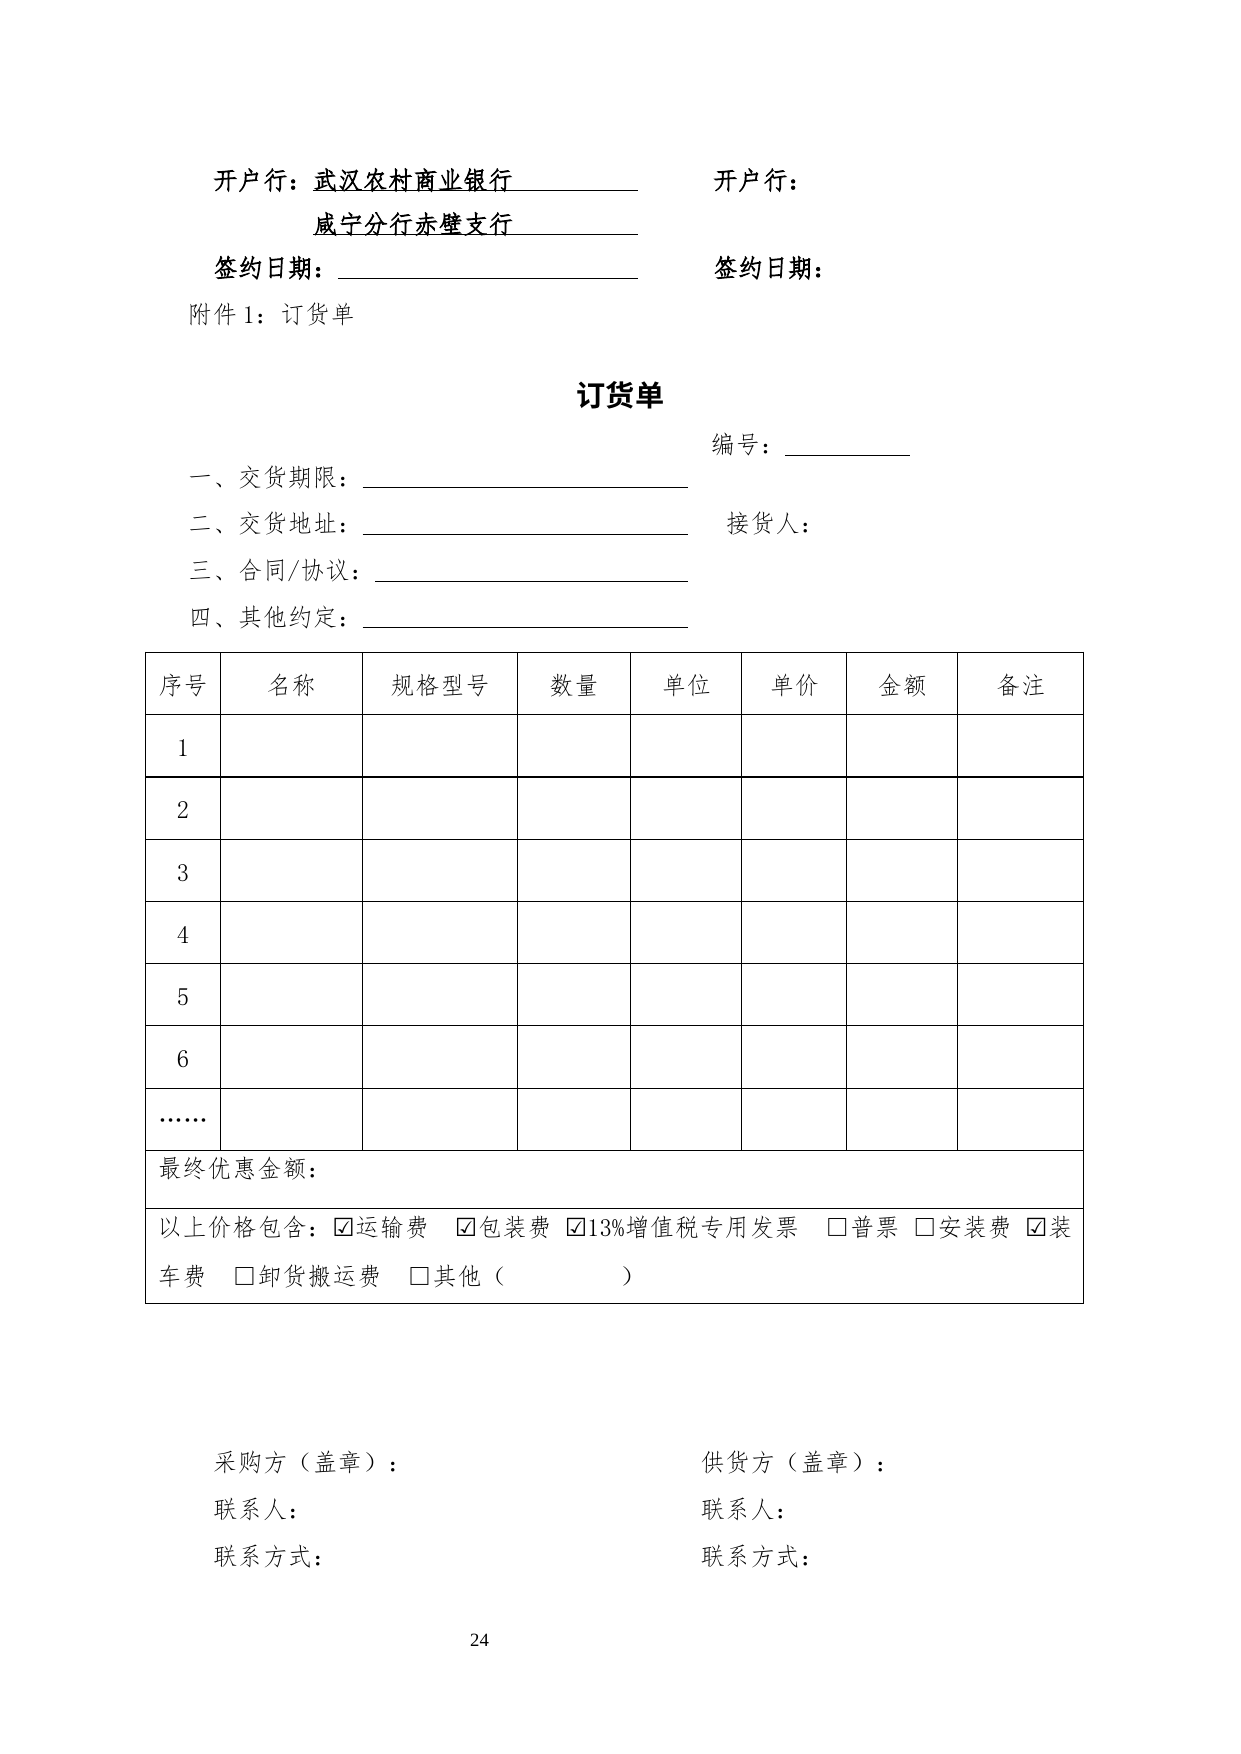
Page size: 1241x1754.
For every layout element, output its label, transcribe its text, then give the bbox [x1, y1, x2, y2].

table_cell [742, 902, 846, 963]
table_cell 最终优惠金额： [146, 1151, 1083, 1208]
table_cell [631, 715, 741, 776]
table_cell 以上价格包含：☑运输费 ☑包装费 ☑13%增值税专用发票 □普票 □安装费 ☑装车费 □卸货搬运费 □其他（ ） [146, 1209, 1083, 1303]
table_cell [518, 778, 630, 839]
table_cell [742, 1089, 846, 1149]
table_cell [742, 840, 846, 901]
table_cell [847, 715, 957, 776]
table_cell [363, 1089, 517, 1149]
list 二、交货地址： 接货人： [187, 506, 1053, 538]
table_cell [958, 1089, 1083, 1149]
list 签约日期： 签约日期： [187, 250, 1053, 282]
table_cell [847, 1026, 957, 1087]
table_cell 1 [146, 715, 220, 776]
table_cell 6 [146, 1026, 220, 1087]
text 咸宁分行赤壁支行 [187, 206, 1053, 238]
table_header 数量 [518, 653, 630, 714]
table_header 备注 [958, 653, 1083, 714]
table_cell [518, 840, 630, 901]
table_cell [742, 1026, 846, 1087]
table_cell [221, 715, 362, 776]
table_cell [631, 1026, 741, 1087]
table_cell [742, 964, 846, 1025]
table_cell [958, 964, 1083, 1025]
table_cell [518, 1026, 630, 1087]
table_cell [847, 778, 957, 839]
table_cell [958, 778, 1083, 839]
table_cell [518, 902, 630, 963]
table_cell [221, 902, 362, 963]
table_cell [847, 1089, 957, 1149]
text 开户行：武汉农村商业银行 开户行： [187, 162, 1053, 194]
table_cell [958, 840, 1083, 901]
table_cell [958, 902, 1083, 963]
table_cell [847, 964, 957, 1025]
table_cell [518, 964, 630, 1025]
table_cell [363, 902, 517, 963]
text 订货单 [187, 361, 1053, 426]
table_cell 4 [146, 902, 220, 963]
table_header 名称 [221, 653, 362, 714]
table_header 规格型号 [363, 653, 517, 714]
table_cell …… [146, 1089, 220, 1149]
table_cell [363, 715, 517, 776]
table_header 金额 [847, 653, 957, 714]
table_cell [631, 840, 741, 901]
table_cell 3 [146, 840, 220, 901]
table_cell [221, 840, 362, 901]
list 四、其他约定： [187, 599, 1053, 632]
table_cell [363, 778, 517, 839]
table_cell [221, 1089, 362, 1149]
table_cell [847, 902, 957, 963]
table_cell [958, 1026, 1083, 1087]
list 联系方式： 联系方式： [187, 1538, 1053, 1570]
table_cell [742, 715, 846, 776]
table_header 序号 [146, 653, 220, 714]
text 附件1：订货单 [187, 296, 1053, 329]
table_cell [518, 715, 630, 776]
table_cell [631, 902, 741, 963]
table_cell [221, 964, 362, 1025]
text 编号： [187, 426, 1053, 459]
table_cell [631, 964, 741, 1025]
table_cell [742, 778, 846, 839]
table_cell [221, 1026, 362, 1087]
table_cell [363, 840, 517, 901]
table_cell [631, 1089, 741, 1149]
table_cell 5 [146, 964, 220, 1025]
list 三、合同/协议： [187, 552, 1053, 585]
table_cell [631, 778, 741, 839]
table_cell [363, 964, 517, 1025]
list 采购方（盖章）： 供货方（盖章）： [187, 1444, 1053, 1477]
table_header 单位 [631, 653, 741, 714]
text 一、交货期限： [187, 459, 1053, 491]
table_cell [221, 778, 362, 839]
table_header 单价 [742, 653, 846, 714]
table_cell [518, 1089, 630, 1149]
table_cell [363, 1026, 517, 1087]
table_cell [847, 840, 957, 901]
table_cell 2 [146, 778, 220, 839]
list 联系人： 联系人： [187, 1491, 1053, 1524]
table_cell [958, 715, 1083, 776]
